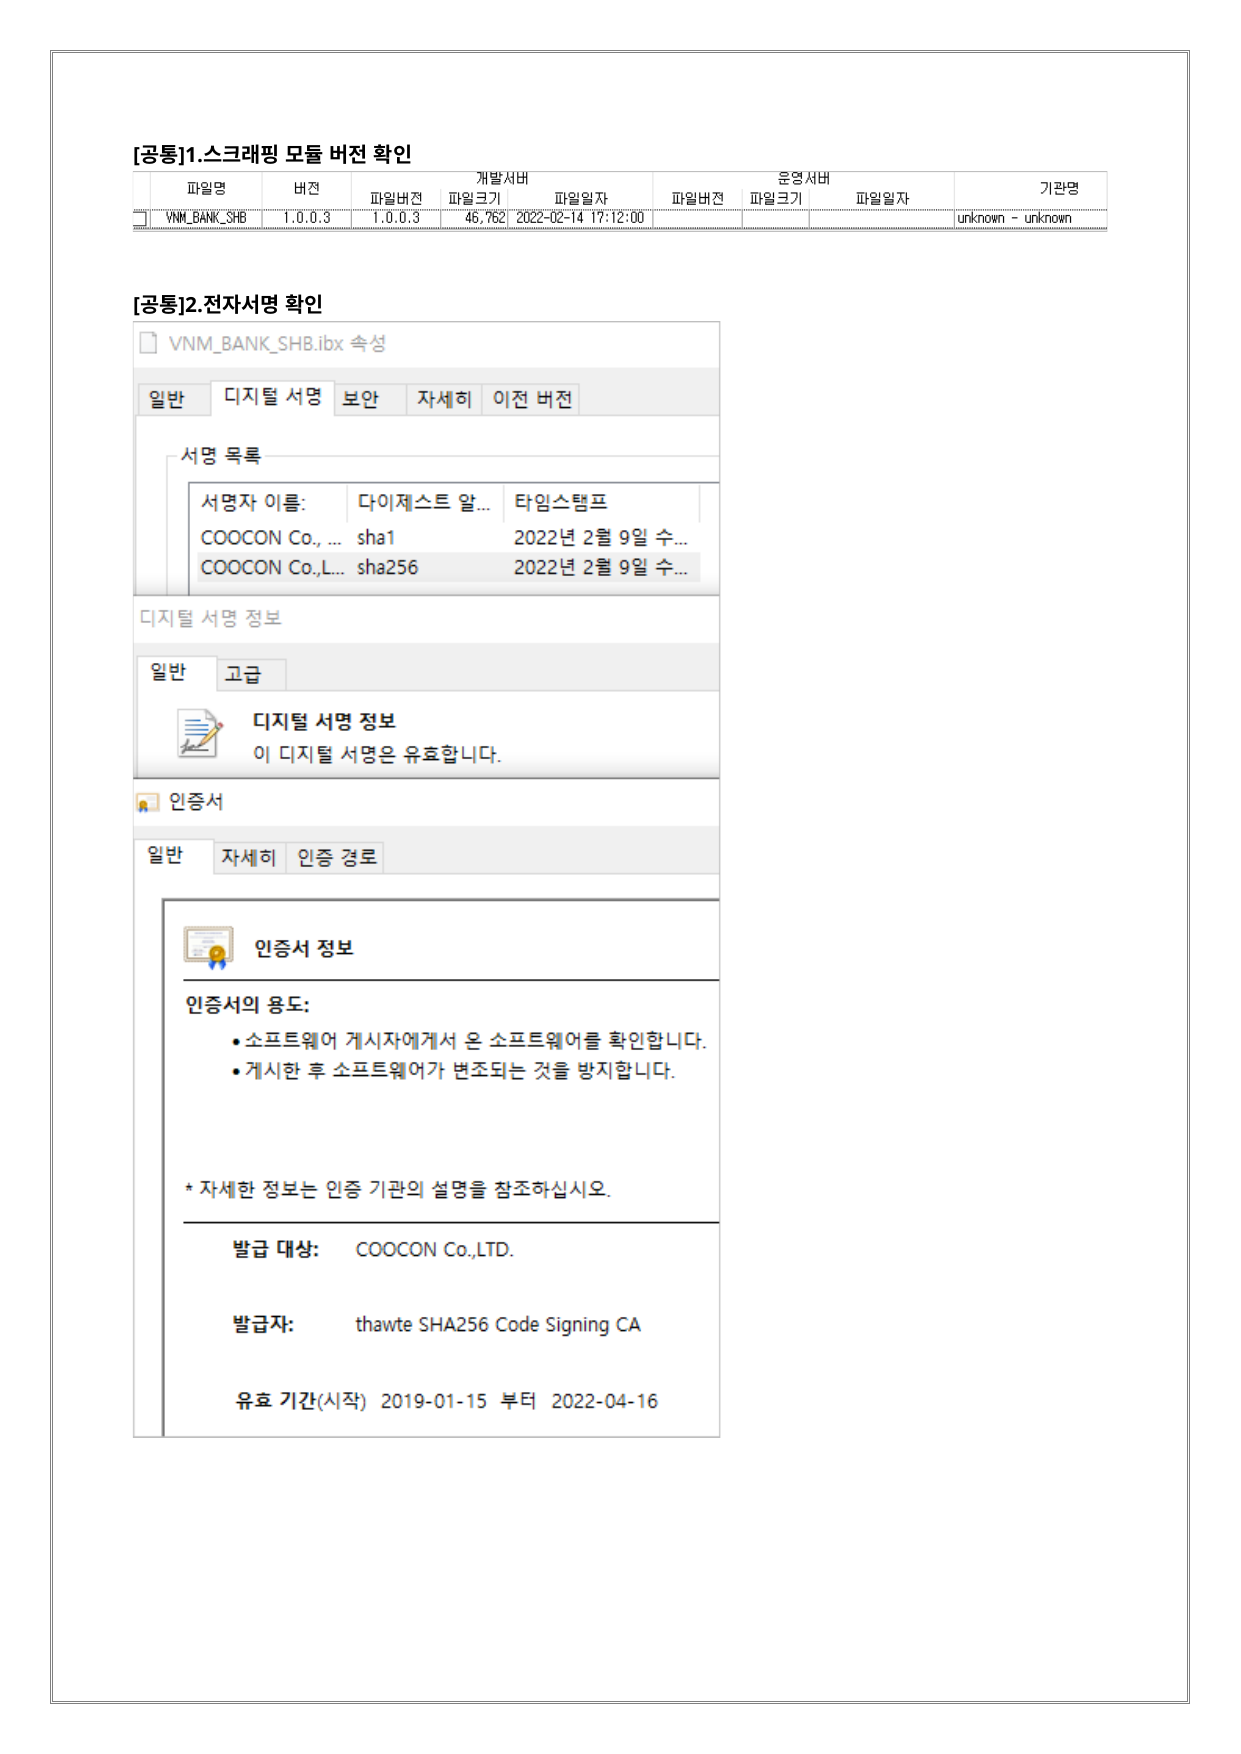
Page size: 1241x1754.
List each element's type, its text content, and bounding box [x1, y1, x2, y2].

picture [132, 171, 1108, 232]
picture [132, 321, 721, 1438]
text [공통]2.전자서명 확인 [133, 284, 1107, 322]
text [공통]1.스크래핑 모듈 버전 확인 [133, 134, 1107, 171]
